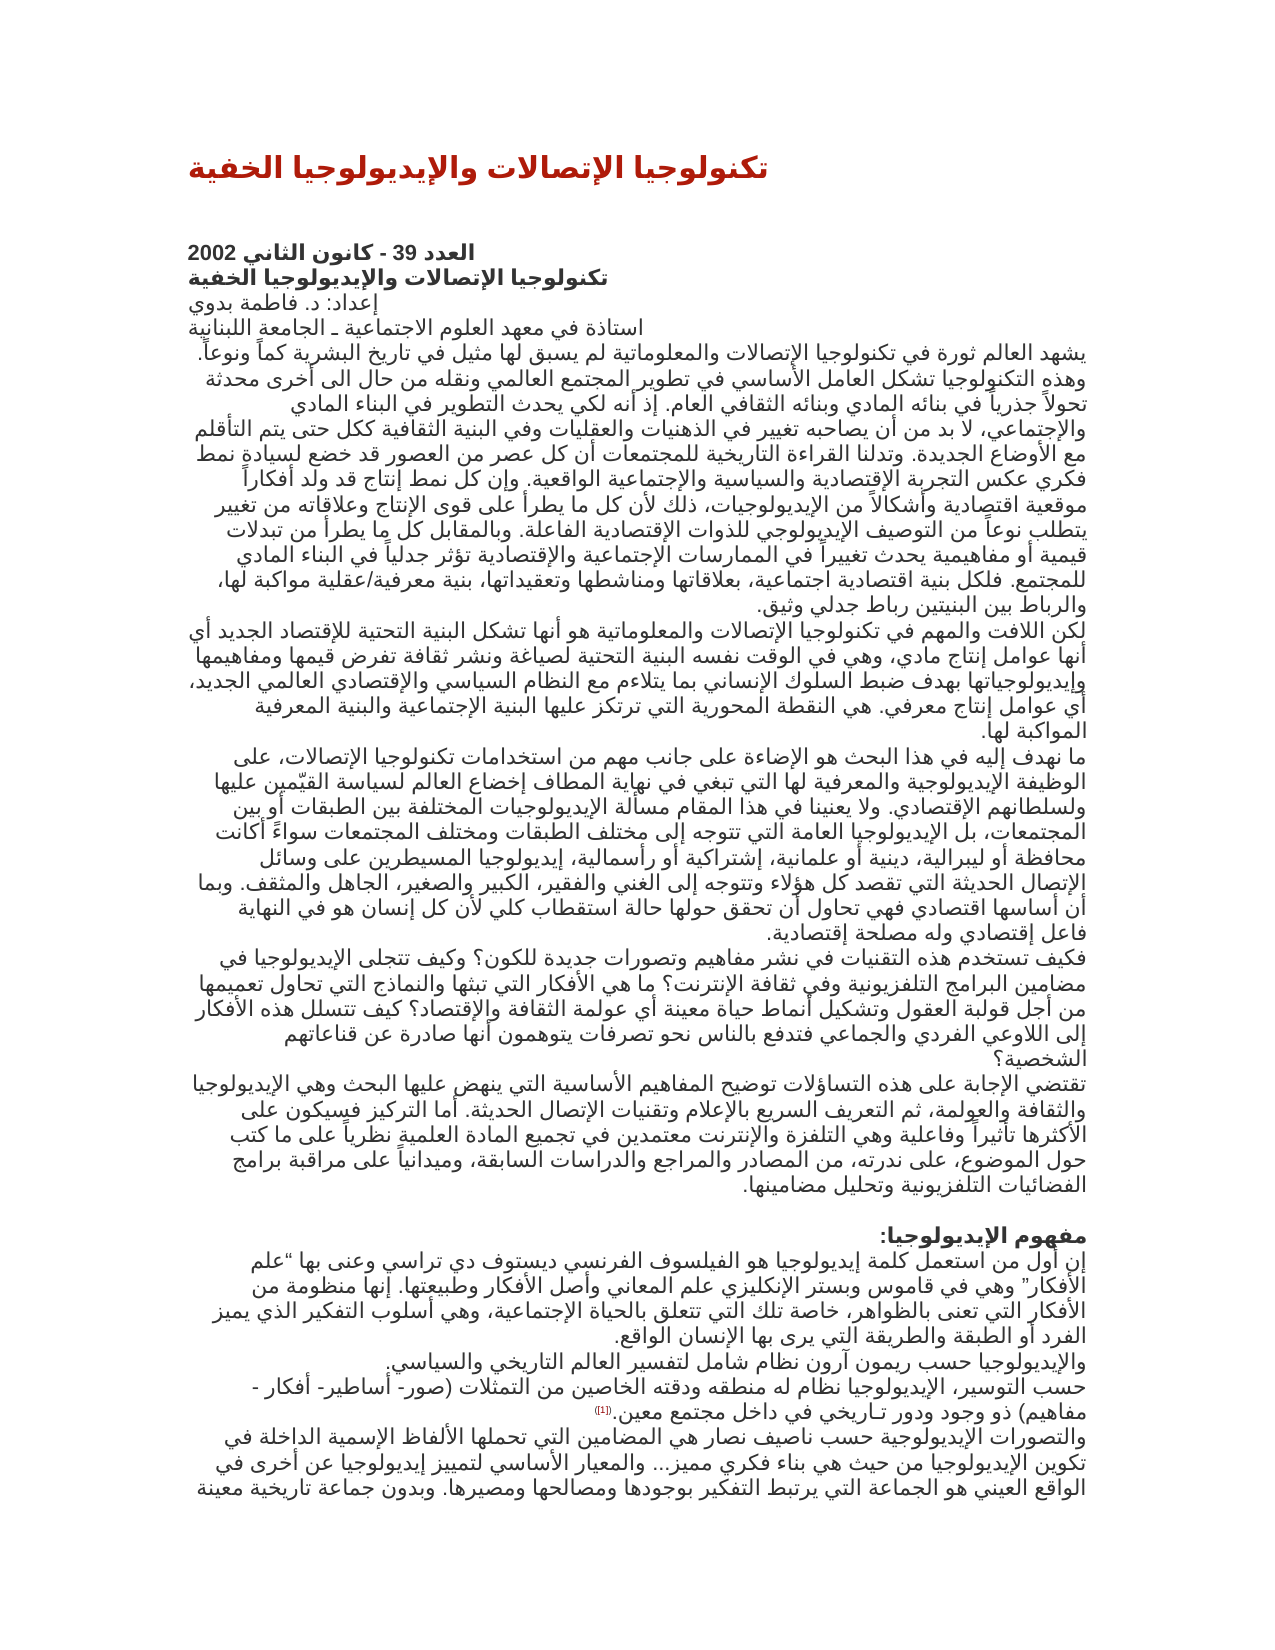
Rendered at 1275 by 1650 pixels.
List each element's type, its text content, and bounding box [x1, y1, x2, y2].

text ما نهدف إليه في هذا البحث هو الإضاءة على جانب مهم من استخدامات تكنولوجيا الإتصالات، على الوظيفة الإيديولوجية والمعرفية لها التي تبغي في نهاية المطاف إخضاع العالم لسياسة القيّمين عليها ولسلطانهم الإقتصادي. ولا يعنينا في هذا المقام مسألة الإيديولوجيات المختلفة بين الطبقات أو بين المجتمعات، بل الإيديولوجيا العامة التي تتوجه إلى مختلف الطبقات ومختلف المجتمعات سواءً أكانت محافظة أو ليبرالية، دينية أو علمانية، إشتراكية أو رأسمالية، إيديولوجيا المسيطرين على وسائل الإتصال الحديثة التي تقصد كل هؤلاء وتتوجه إلى الغني والفقير، الكبير والصغير، الجاهل والمثقف. وبما أن أساسها اقتصادي فهي تحاول أن تحقق حولها حالة استقطاب كلي لأن كل إنسان هو في النهاية فاعل إقتصادي وله مصلحة إقتصادية. [187, 744, 1087, 945]
text إن أول من استعمل كلمة إيديولوجيا هو الفيلسوف الفرنسي ديستوف دي تراسي وعنى بها “علم الأفكار” وهي في قاموس وبستر الإنكليزي علم المعاني وأصل الأفكار وطبيعتها. إنها منظومة من الأفكار التي تعنى بالظواهر، خاصة تلك التي تتعلق بالحياة الإجتماعية، وهي أسلوب التفكير الذي يميز الفرد أو الطبقة والطريقة التي يرى بها الإنسان الواقع. [187, 1248, 1087, 1349]
text والإيديولوجيا حسب ريمون آرون نظام شامل لتفسير العالم التاريخي والسياسي. [187, 1349, 1087, 1374]
text لكن اللافت والمهم في تكنولوجيا الإتصالات والمعلوماتية هو أنها تشكل البنية التحتية للإقتصاد الجديد أي أنها عوامل إنتاج مادي، وهي في الوقت نفسه البنية التحتية لصياغة ونشر ثقافة تفرض قيمها ومفاهيمها وإيديولوجياتها بهدف ضبط السلوك الإنساني بما يتلاءم مع النظام السياسي والإقتصادي العالمي الجديد، أي عوامل إنتاج معرفي. هي النقطة المحورية التي ترتكز عليها البنية الإجتماعية والبنية المعرفية المواكبة لها. [187, 618, 1087, 744]
text تقتضي الإجابة على هذه التساؤلات توضيح المفاهيم الأساسية التي ينهض عليها البحث وهي الإيديولوجيا والثقافة والعولمة، ثم التعريف السريع بالإعلام وتقنيات الإتصال الحديثة. أما التركيز فسيكون على الأكثرها تأثيراً وفاعلية وهي التلفزة والإنترنت معتمدين في تجميع المادة العلمية نظرياً على ما كتب حول الموضوع، على ندرته، من المصادر والمراجع والدراسات السابقة، وميدانياً على مراقبة برامج الفضائيات التلفزيونية وتحليل مضامينها. [187, 1071, 1087, 1197]
text يشهد العالم ثورة في تكنولوجيا الإتصالات والمعلوماتية لم يسبق لها مثيل في تاريخ البشرية كماً ونوعاً. وهذه التكنولوجيا تشكل العامل الأساسي في تطوير المجتمع العالمي ونقله من حال الى أخرى محدثة تحولاً جذرياً في بنائه المادي وبنائه الثقافي العام. إذ أنه لكي يحدث التطوير في البناء المادي والإجتماعي، لا بد من أن يصاحبه تغيير في الذهنيات والعقليات وفي البنية الثقافية ككل حتى يتم التأقلم مع الأوضاع الجديدة. وتدلنا القراءة التاريخية للمجتمعات أن كل عصر من العصور قد خضع لسيادة نمط فكري عكس التجربة الإقتصادية والسياسية والإجتماعية الواقعية. وإن كل نمط إنتاج قد ولد أفكاراً موقعية اقتصادية وأشكالاً من الإيديولوجيات، ذلك لأن كل ما يطرأ على قوى الإنتاج وعلاقاته من تغيير يتطلب نوعاً من التوصيف الإيديولوجي للذوات الإقتصادية الفاعلة. وبالمقابل كل ما يطرأ من تبدلات قيمية أو مفاهيمية يحدث تغييراً في الممارسات الإجتماعية والإقتصادية تؤثر جدلياً في البناء المادي للمجتمع. فلكل بنية اقتصادية اجتماعية، بعلاقاتها ومناشطها وتعقيداتها، بنية معرفية/عقلية مواكبة لها، والرباط بين البنيتين رباط جدلي وثيق. [187, 340, 1087, 618]
text تكنولوجيا الإتصالات والإيديولوجيا الخفية إعداد: د. فاطمة بدوي استاذة في معهد العلوم الاجتماعية ـ الجامعة اللبنانية [187, 265, 1087, 340]
text حسب التوسير، الإيديولوجيا نظام له منطقه ودقته الخاصين من التمثلات (صور- أساطير- أفكار - مفاهيم) ذو وجود ودور تـاريخي في داخل مجتمع معين.([1]) [187, 1374, 1087, 1424]
text العدد 39 - كانون الثاني 2002 [187, 239, 1087, 265]
text تكنولوجيا الإتصالات والإيديولوجيا الخفية [187, 150, 1087, 185]
text مفهوم الإيديولوجيا: [187, 1223, 1087, 1248]
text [187, 1424, 1087, 1500]
text فكيف تستخدم هذه التقنيات في نشر مفاهيم وتصورات جديدة للكون؟ وكيف تتجلى الإيديولوجيا في مضامين البرامج التلفزيونية وفي ثقافة الإنترنت؟ ما هي الأفكار التي تبثها والنماذج التي تحاول تعميمها من أجل قولبة العقول وتشكيل أنماط حياة معينة أي عولمة الثقافة والإقتصاد؟ كيف تتسلل هذه الأفكار إلى اللاوعي الفردي والجماعي فتدفع بالناس نحو تصرفات يتوهمون أنها صادرة عن قناعاتهم الشخصية؟ [187, 945, 1087, 1071]
